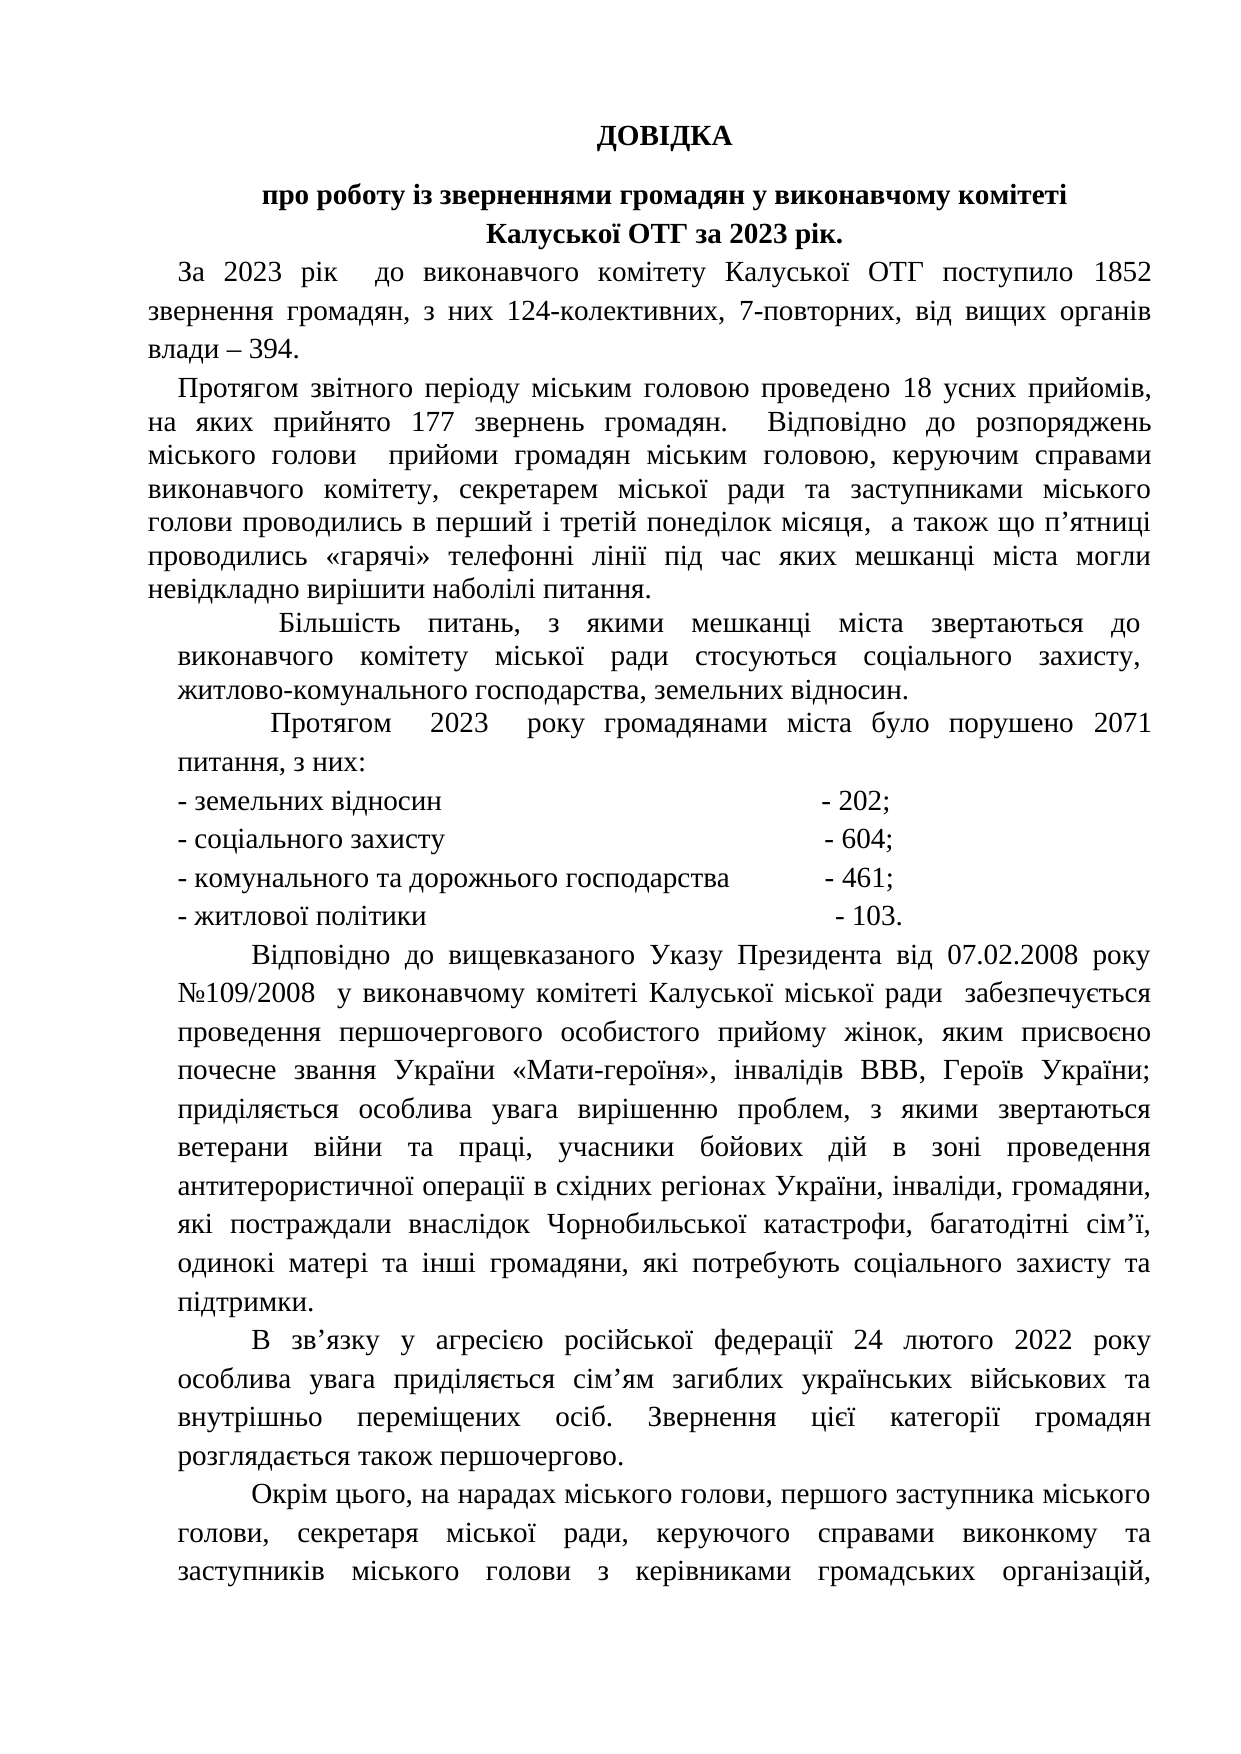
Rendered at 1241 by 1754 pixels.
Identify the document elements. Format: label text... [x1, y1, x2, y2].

text В зв’язку у агресією російської федерації 24 лютого 2022 року особлива увага приділяється сім’ям загиблих українських військових та внутрішньо переміщених осіб. Звернення цієї категорії громадян розглядається також першочергово. [177, 1322, 1152, 1471]
text Відповідно до вищевказаного Указу Президента від 07.02.2008 року №109/2008 у виконавчому комітеті Калуської міської ради забезпечується проведення першочергового особистого прийому жінок, яким присвоєно почесне звання України «Мати-героїня», інвалідів ВВВ, Героїв України; приділяється особлива увага вирішенню проблем, з якими звертаються ветерани війни та праці, учасники бойових дій в зоні проведення антитерористичної операції в східних регіонах України, інваліди, громадяни, які постраждали внаслідок Чорнобильської катастрофи, багатодітні сім’ї, одинокі матері та інші громадяни, які потребують соціального захисту та підтримки. [177, 937, 1152, 1317]
text Калуської ОТГ за 2023 рік. [177, 216, 1152, 249]
text - житлової політики - 103. [177, 898, 1152, 932]
text За 2023 рік до виконавчого комітету Калуської ОТГ поступило 1852 звернення громадян, з них 124-колективних, 7-повторних, від вищих органів влади – 394. [148, 254, 1152, 365]
text Протягом 2023 року громадянами міста було порушено 2071 питання, з них: [177, 706, 1152, 778]
text Протягом звітного періоду міським головою проведено 18 усних прийомів, на яких прийнято 177 звернень громадян. Відповідно до розпоряджень міського голови прийоми громадян міським головою, керуючим справами виконавчого комітету, секретарем міської ради та заступниками міського голови проводились в перший і третій понеділок місяця, а також що п’ятниці проводились «гарячі» телефонні лінії під час яких мешканці міста могли невідкладно вирішити наболілі питання. [148, 370, 1152, 605]
text - комунального та дорожнього господарства - 461; [177, 860, 1152, 893]
text - соціального захисту - 604; [177, 821, 1152, 855]
text ДОВІДКА [177, 118, 1152, 152]
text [177, 1476, 1152, 1587]
text про роботу із зверненнями громадян у виконавчому комітеті [177, 177, 1152, 211]
text Більшість питань, з якими мешканці міста звертаються до виконавчого комітету міської ради стосуються соціального захисту, житлово-комунального господарства, земельних відносин. [177, 605, 1141, 706]
text - земельних відносин - 202; [177, 783, 1152, 816]
